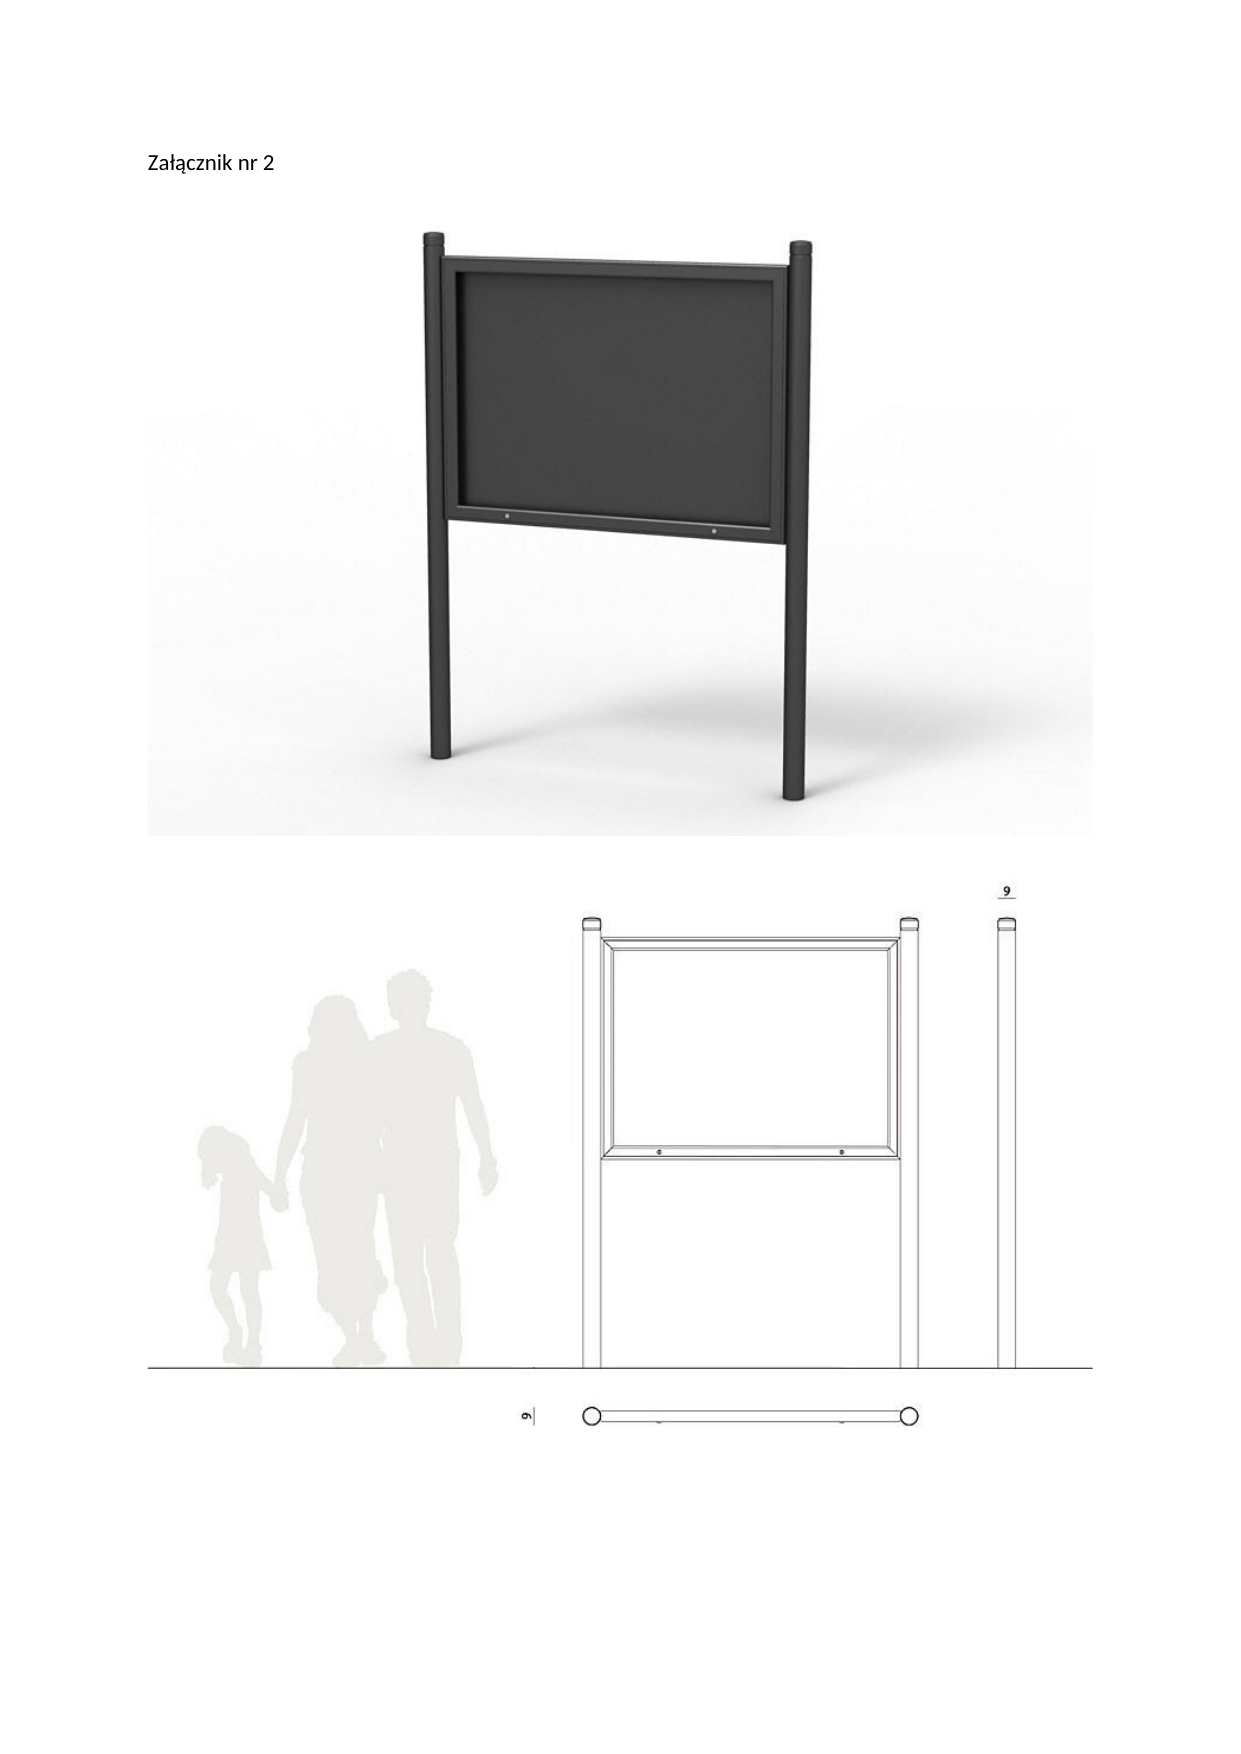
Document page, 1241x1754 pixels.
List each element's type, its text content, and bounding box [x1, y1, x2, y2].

text Załącznik nr 2 [148, 148, 1093, 176]
picture [147, 194, 1093, 836]
picture [147, 854, 1093, 1427]
